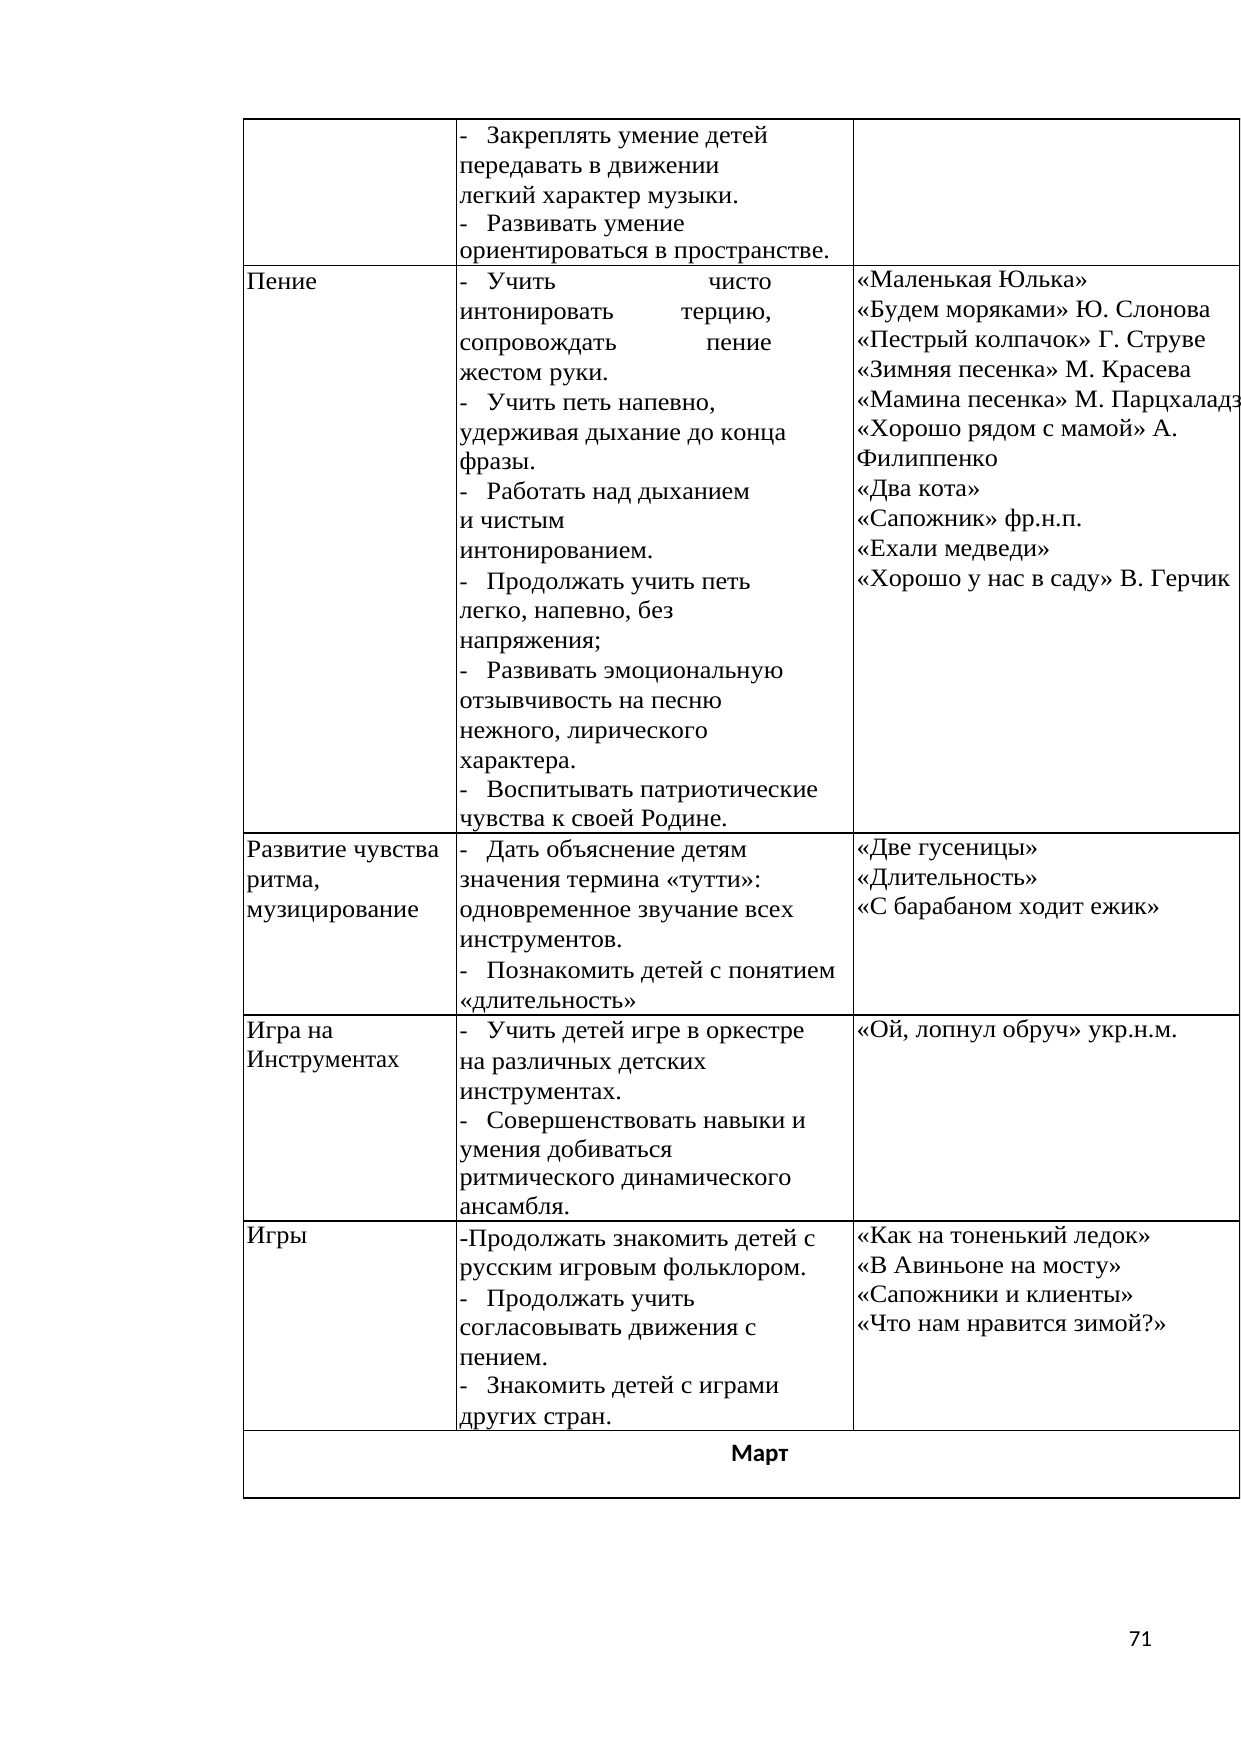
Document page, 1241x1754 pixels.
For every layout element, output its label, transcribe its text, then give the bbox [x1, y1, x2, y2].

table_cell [244, 120, 456, 264]
table_cell Март [244, 1431, 1239, 1497]
table_cell Игра на Инструментах [244, 1016, 456, 1220]
table_cell «Маленькая Юлька» «Будем моряками» Ю. Слонова «Пестрый колпачок» Г. Струве «Зимняя песенка» М. Красева «Мамина песенка» М. Парцхаладзе «Хорошо рядом с мамой» А. Филиппенко «Два кота» «Сапожник» фр.н.п. «Ехали медведи» «Хорошо у нас в саду» В. Герчик [854, 266, 1239, 832]
table_cell Учить детей игре в оркестре на различных детских инструментах. Совершенствовать навыки и умения добиваться ритмического динамического ансамбля. [457, 1016, 853, 1220]
table_cell -Продолжать знакомить детей с русским игровым фольклором. Продолжать учить согласовывать движения с пением. Знакомить детей с играми других стран. [457, 1222, 853, 1429]
table_cell Дать объяснение детям значения термина «тутти»: одновременное звучание всех инструментов. Познакомить детей с понятием «длительность» [457, 834, 853, 1014]
table_cell «Как на тоненький ледок» «В Авиньоне на мосту» «Сапожники и клиенты» «Что нам нравится зимой?» [854, 1222, 1239, 1429]
table_cell «Две гусеницы» «Длительность» «С барабаном ходит ежик» [854, 834, 1239, 1014]
table_cell Игры [244, 1222, 456, 1429]
table_cell Учить чисто интонировать терцию, сопровождать пение жестом руки. Учить петь напевно, удерживая дыхание до конца фразы. Работать над дыханием и чистым интонированием. Продолжать учить петь легко, напевно, без напряжения; Развивать эмоциональную отзывчивость на песню нежного, лирического характера. Воспитывать патриотические чувства к своей Родине. [457, 266, 853, 832]
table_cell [854, 120, 1239, 264]
table_cell «Ой, лопнул обруч» укр.н.м. [854, 1016, 1239, 1220]
table_cell Развитие чувства ритма, музицирование [244, 834, 456, 1014]
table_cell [457, 120, 853, 264]
table_cell Пение [244, 266, 456, 832]
